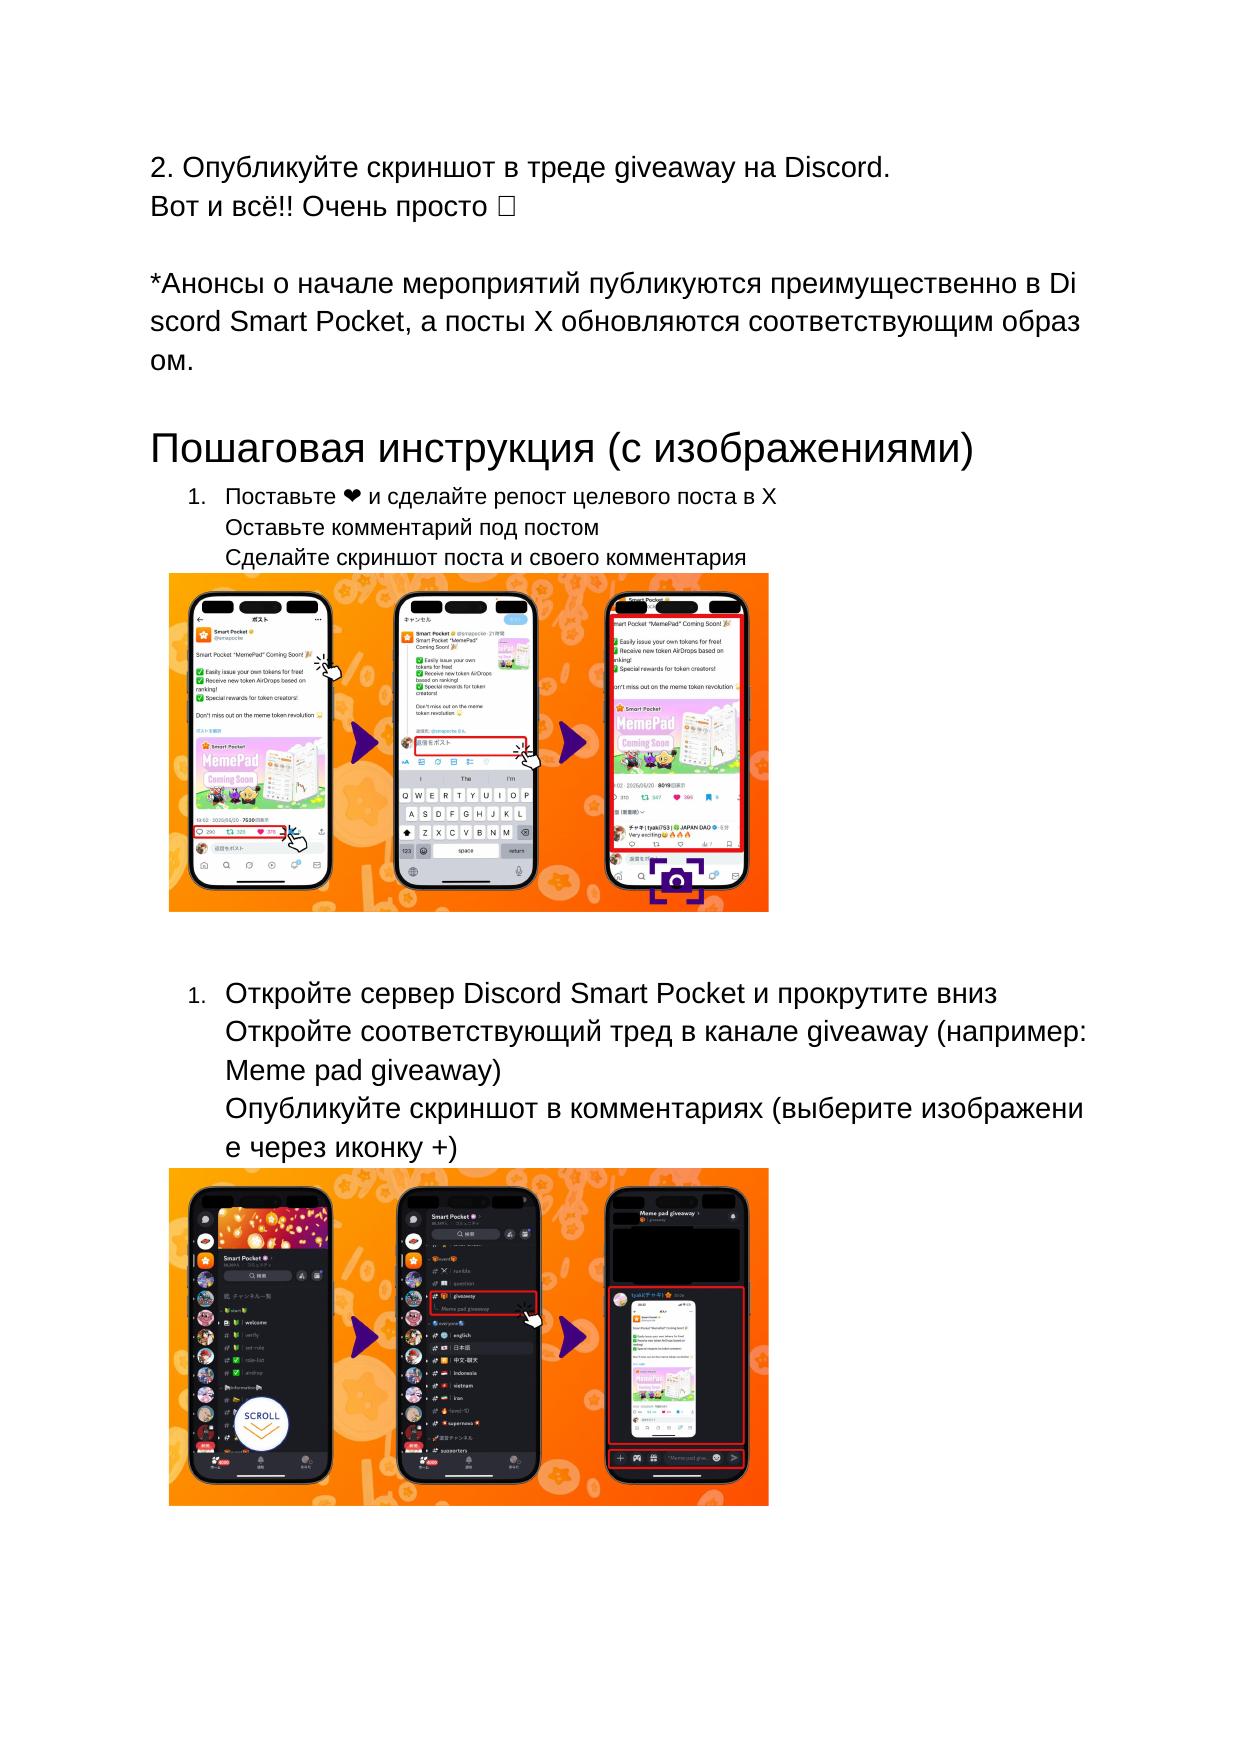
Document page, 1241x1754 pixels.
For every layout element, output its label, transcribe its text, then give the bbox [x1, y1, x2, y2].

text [150, 150, 1090, 376]
list Поставьте ❤️ и сделайте репост целевого поста в X Оставьте комментарий под постом Сделайте скриншот поста и своего комментария [187, 483, 1090, 570]
subtitle Пошаговая инструкция (с изображениями) [150, 423, 1090, 471]
picture [168, 1168, 769, 1506]
list Откройте сервер Discord Smart Pocket и прокрутите вниз Откройте соответствующий тред в канале giveaway (например: Meme pad giveaway) Опубликуйте скриншот в комментариях (выберите изображение через иконку +) [187, 976, 1090, 1163]
picture [168, 573, 769, 912]
